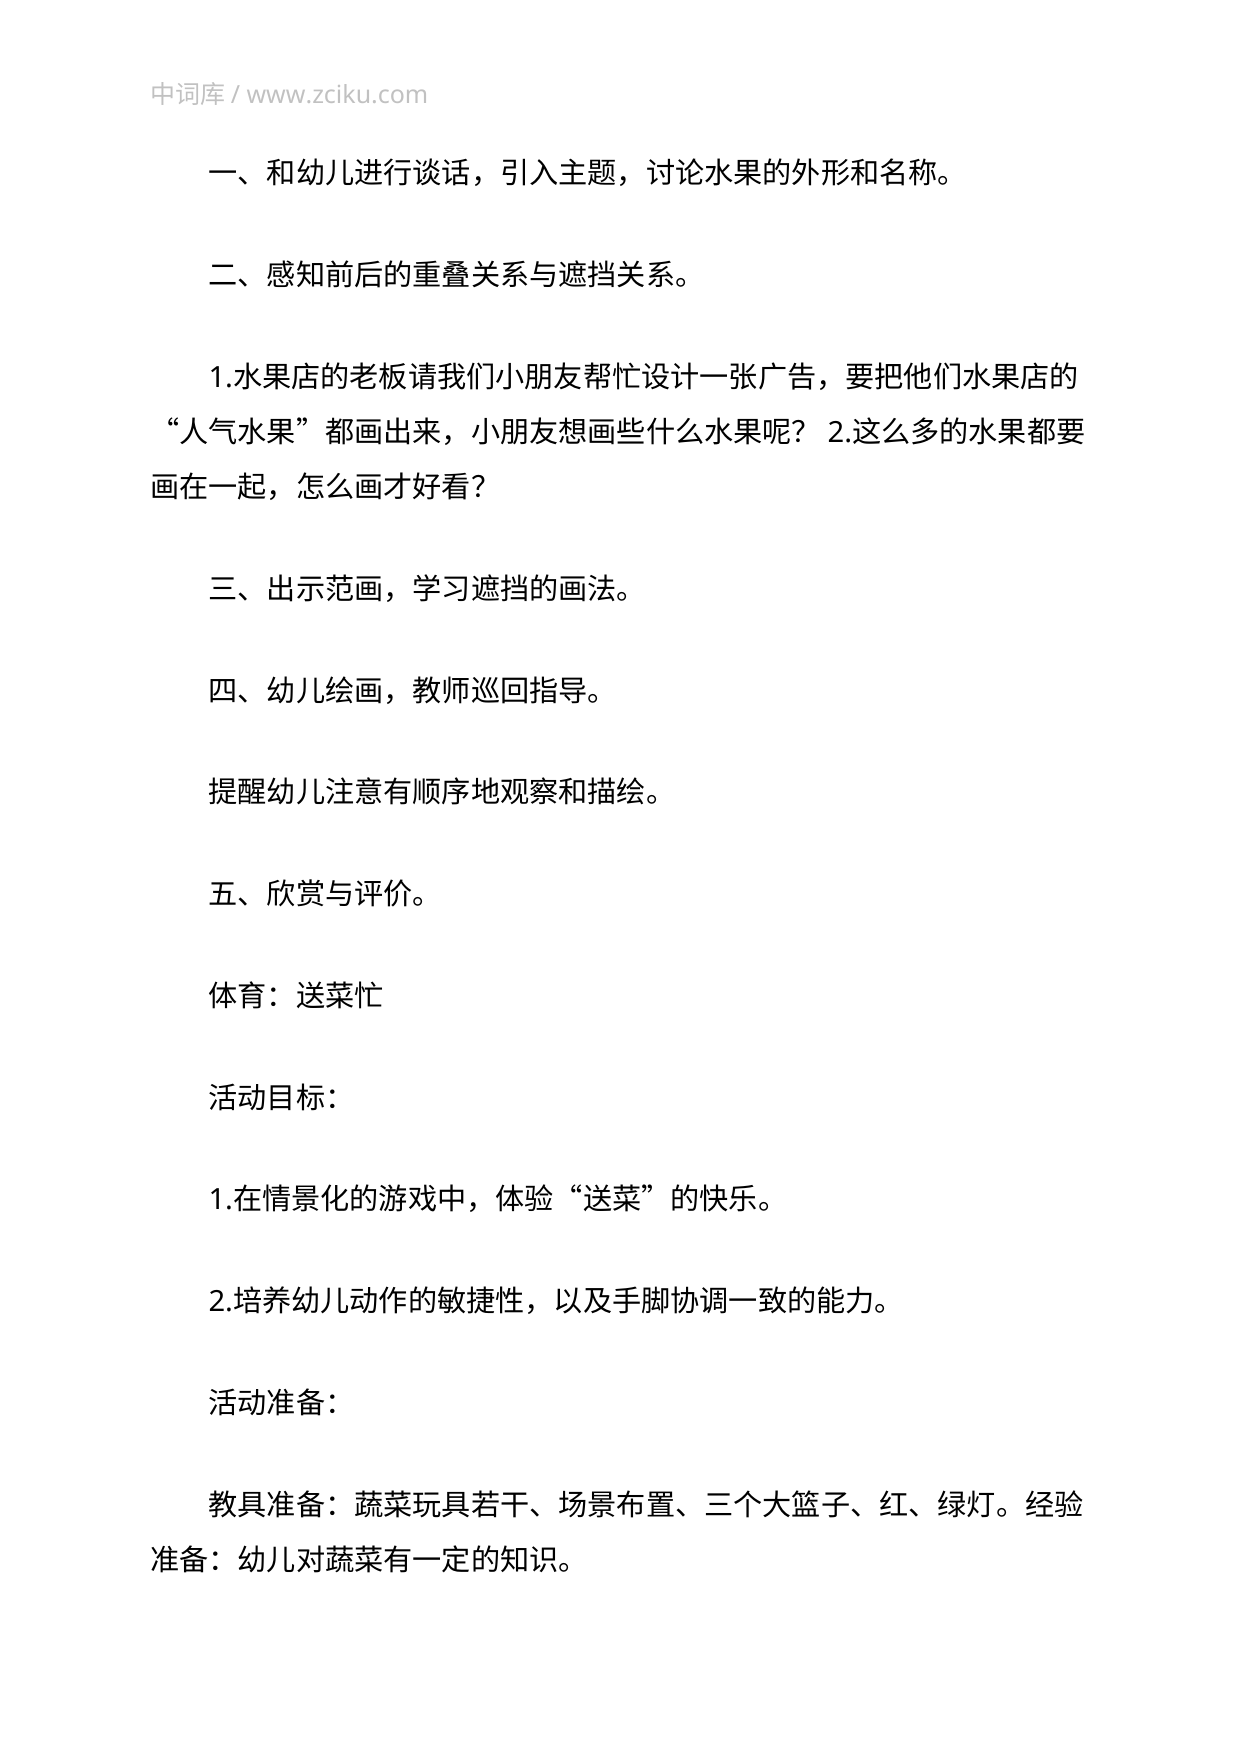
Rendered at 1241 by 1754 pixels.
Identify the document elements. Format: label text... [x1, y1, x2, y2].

text 活动准备： [150, 1380, 1090, 1422]
text 一、和幼儿进行谈话，引入主题，讨论水果的外形和名称。 [150, 150, 1090, 192]
text 2.培养幼儿动作的敏捷性，以及手脚协调一致的能力。 [150, 1278, 1090, 1320]
text 四、幼儿绘画，教师巡回指导。 [150, 667, 1090, 709]
text 三、出示范画，学习遮挡的画法。 [150, 565, 1090, 608]
text 五、欣赏与评价。 [150, 871, 1090, 913]
text 体育：送菜忙 [150, 972, 1090, 1015]
text 提醒幼儿注意有顺序地观察和描绘。 [150, 769, 1090, 811]
text 1.水果店的老板请我们小朋友帮忙设计一张广告，要把他们水果店的“人气水果”都画出来，小朋友想画些什么水果呢？ 2.这么多的水果都要画在一起，怎么画才好看？ [150, 353, 1090, 506]
text 活动目标： [150, 1074, 1090, 1116]
text 1.在情景化的游戏中，体验“送菜”的快乐。 [150, 1176, 1090, 1218]
text 教具准备：蔬菜玩具若干、场景布置、三个大篮子、红、绿灯。经验准备：幼儿对蔬菜有一定的知识。 [150, 1482, 1090, 1579]
text 二、感知前后的重叠关系与遮挡关系。 [150, 252, 1090, 294]
